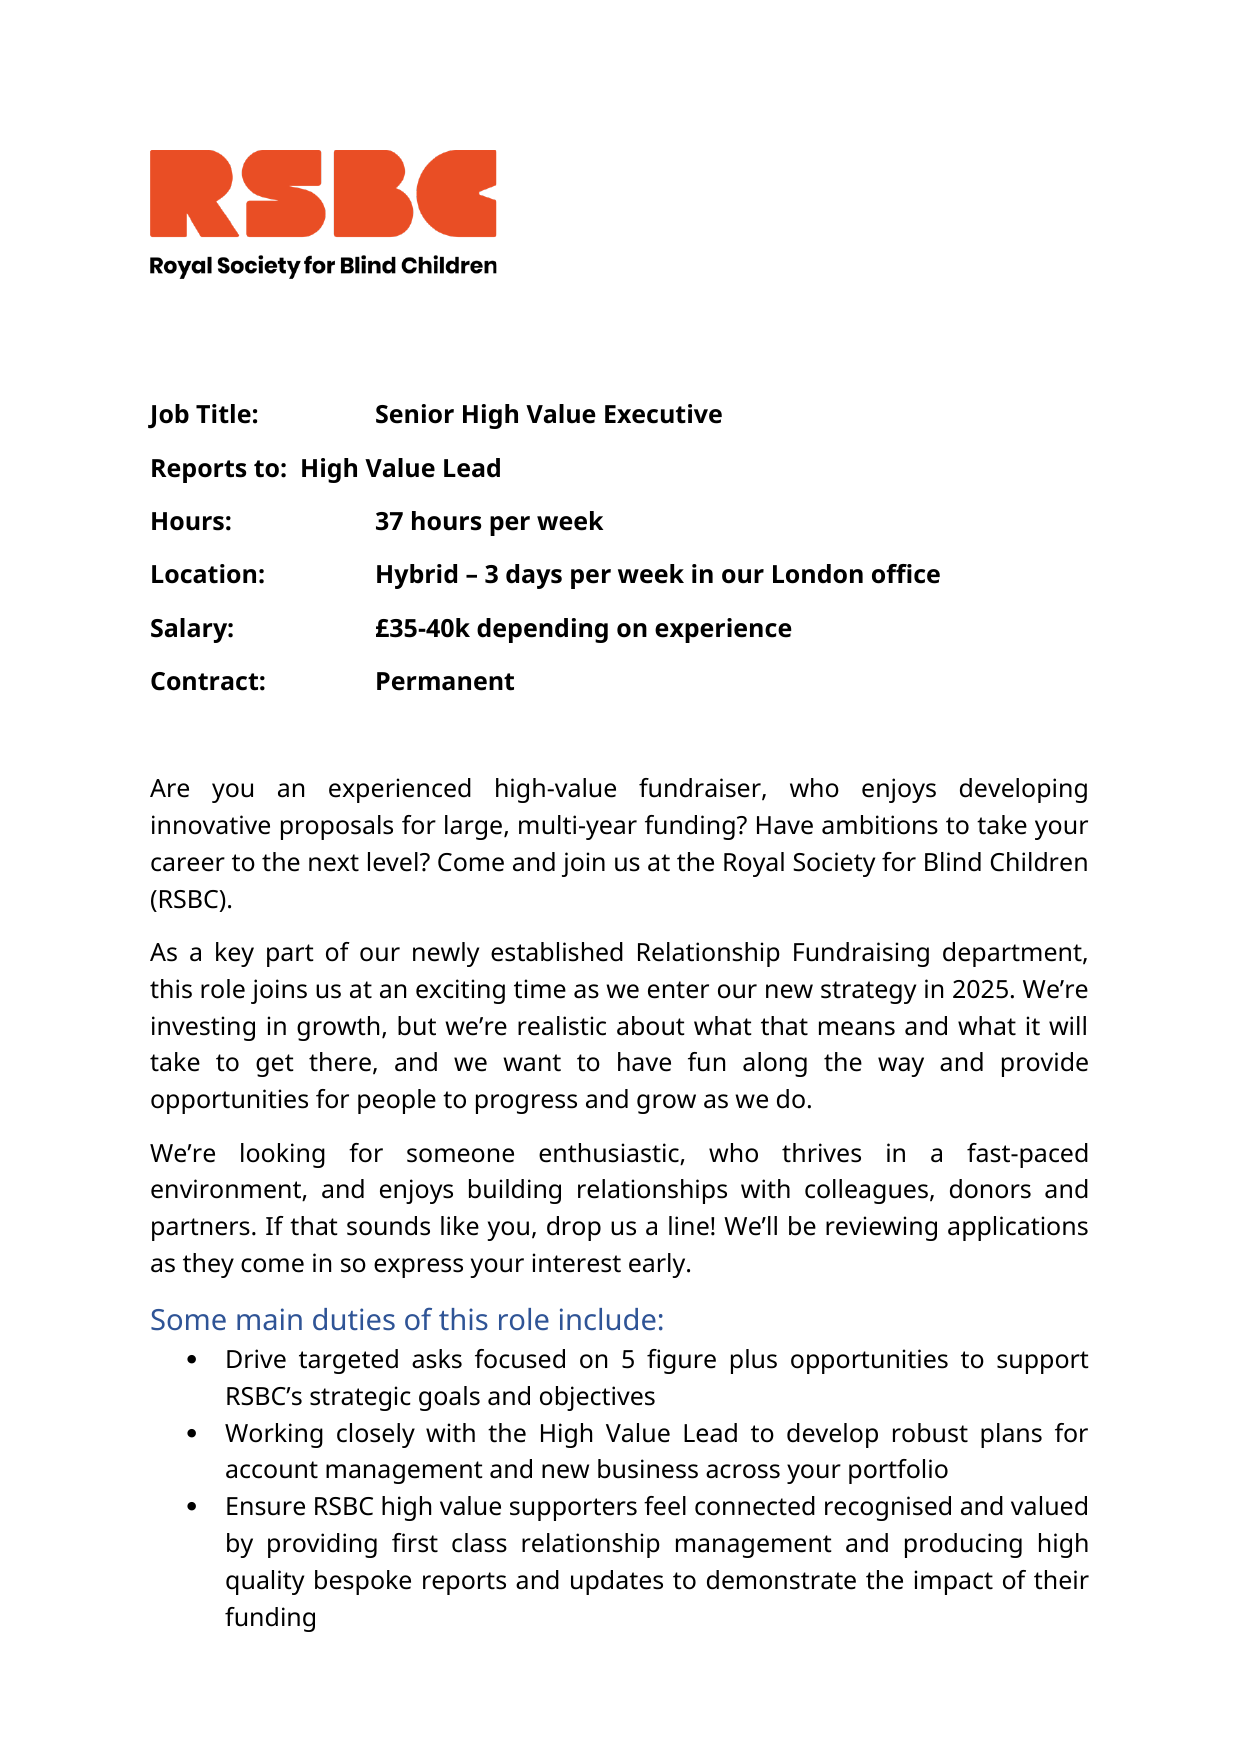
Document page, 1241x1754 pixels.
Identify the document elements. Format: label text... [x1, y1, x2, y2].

subtitle Some main duties of this role include: [150, 1299, 1090, 1339]
list Drive targeted asks focused on 5 figure plus opportunities to support RSBC’s strategic goals and objectives [187, 1342, 1090, 1413]
text Hours: 37 hours per week [150, 504, 1090, 538]
text As a key part of our newly established Relationship Fundraising department, this role joins us at an exciting time as we enter our new strategy in 2025. We’re investing in growth, but we’re realistic about what that means and what it will take to get there, and we want to have fun along the way and provide opportunities for people to progress and grow as we do. [150, 935, 1090, 1116]
text Job Title: Senior High Value Executive [150, 397, 1090, 431]
text Are you an experienced high-value fundraiser, who enjoys developing innovative proposals for large, multi-year funding? Have ambitions to take your career to the next level? Come and join us at the Royal Society for Blind Children (RSBC). [150, 771, 1090, 915]
text We’re looking for someone enthusiastic, who thrives in a fast-paced environment, and enjoys building relationships with colleagues, donors and partners. If that sounds like you, drop us a line! We’ll be reviewing applications as they come in so express your interest early. [150, 1135, 1090, 1279]
text Salary: £35-40k depending on experience [150, 611, 1090, 645]
text Reports to: High Value Lead [150, 450, 1090, 484]
list Working closely with the High Value Lead to develop robust plans for account management and new business across your portfolio [187, 1415, 1090, 1486]
list Ensure RSBC high value supporters feel connected recognised and valued by providing first class relationship management and producing high quality bespoke reports and updates to demonstrate the impact of their funding [187, 1489, 1090, 1633]
text Location: Hybrid – 3 days per week in our London office [150, 557, 1090, 591]
text Contract: Permanent [150, 664, 1090, 698]
picture [150, 150, 497, 279]
